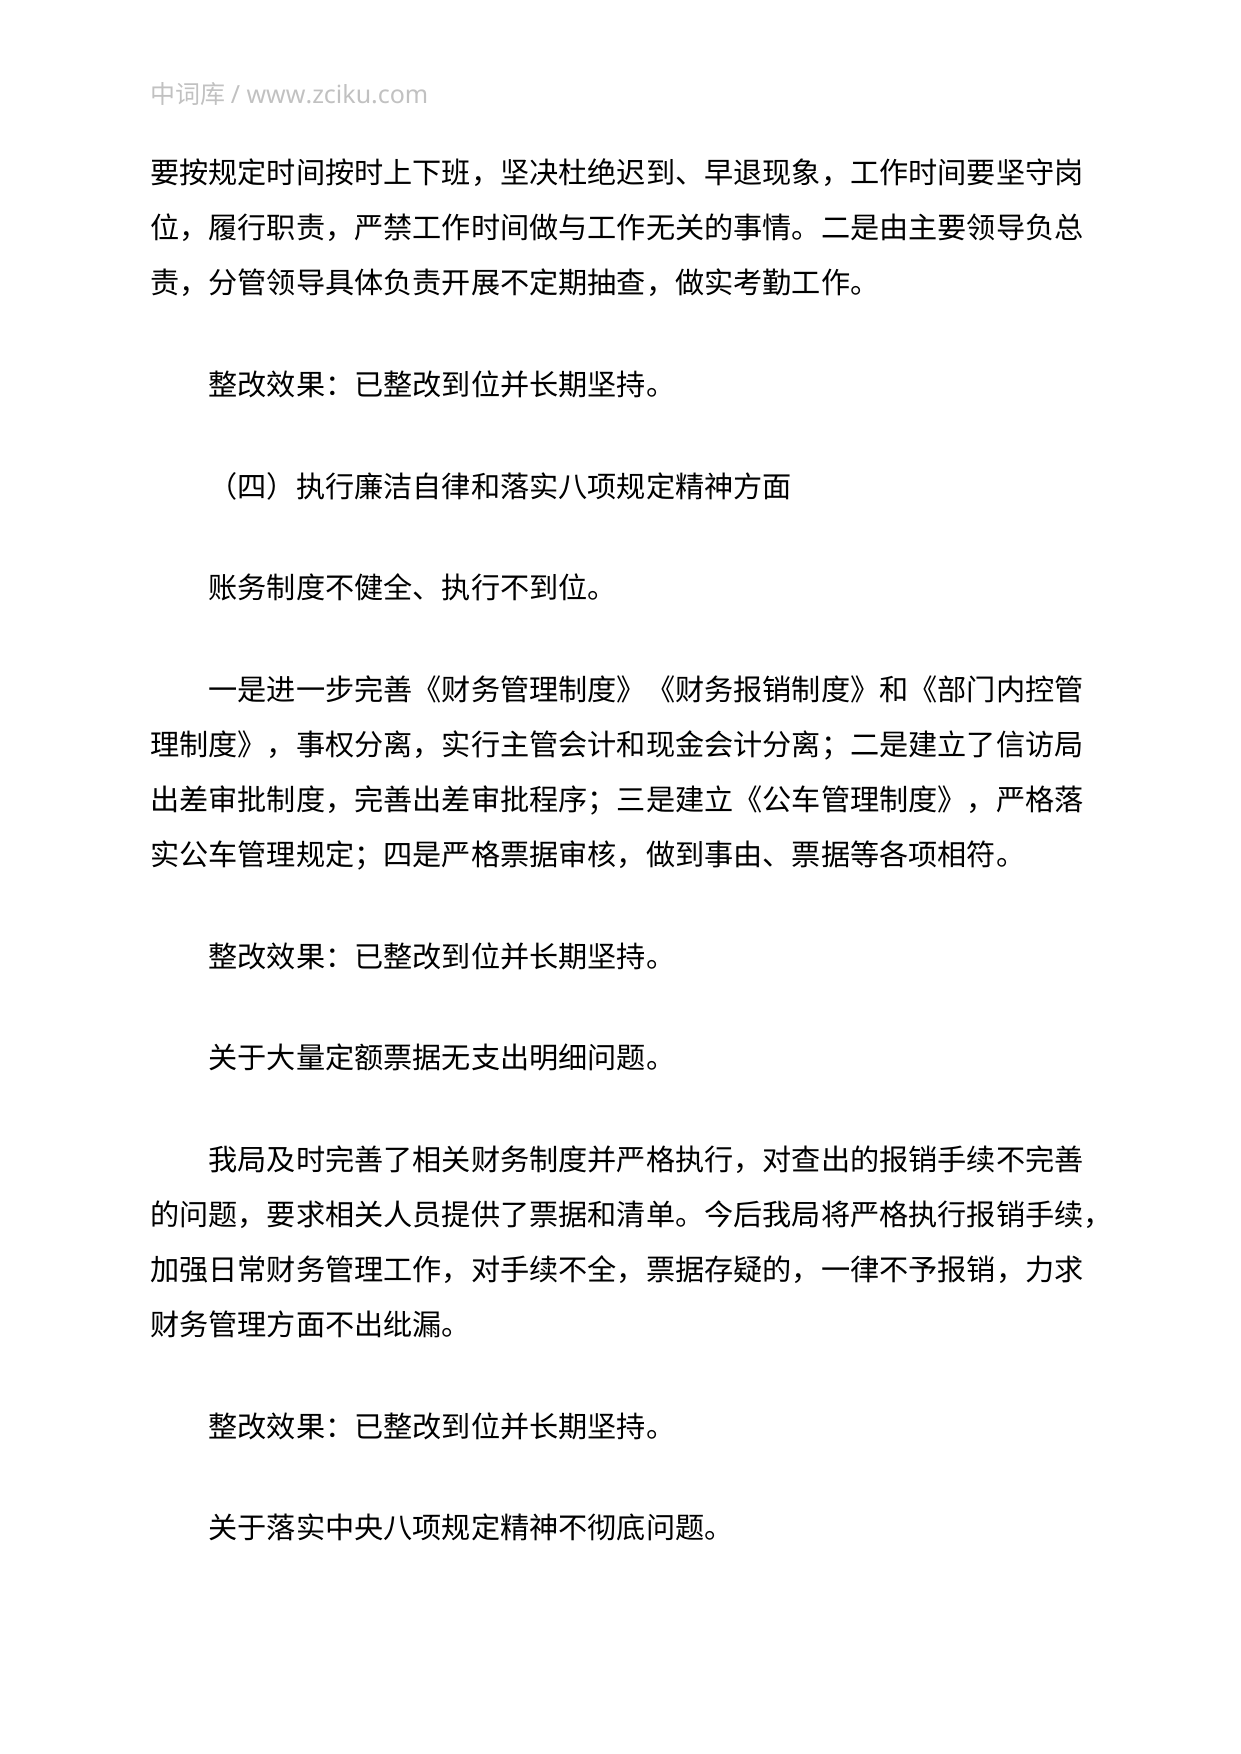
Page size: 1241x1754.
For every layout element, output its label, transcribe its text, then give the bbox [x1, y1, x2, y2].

text 一是进一步完善《财务管理制度》《财务报销制度》和《部门内控管理制度》，事权分离，实行主管会计和现金会计分离；二是建立了信访局出差审批制度，完善出差审批程序；三是建立《公车管理制度》，严格落实公车管理规定；四是严格票据审核，做到事由、票据等各项相符。 [150, 667, 1090, 874]
text 整改效果：已整改到位并长期坚持。 [150, 933, 1090, 976]
text 关于大量定额票据无支出明细问题。 [150, 1035, 1090, 1077]
text （四）执行廉洁自律和落实八项规定精神方面 [150, 463, 1090, 506]
text 关于落实中央八项规定精神不彻底问题。 [150, 1505, 1090, 1547]
text 整改效果：已整改到位并长期坚持。 [150, 1403, 1090, 1446]
text 我局及时完善了相关财务制度并严格执行，对查出的报销手续不完善的问题，要求相关人员提供了票据和清单。今后我局将严格执行报销手续，加强日常财务管理工作，对手续不全，票据存疑的，一律不予报销，力求财务管理方面不出纰漏。 [150, 1137, 1090, 1344]
text 账务制度不健全、执行不到位。 [150, 565, 1090, 607]
text 整改效果：已整改到位并长期坚持。 [150, 362, 1090, 404]
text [150, 150, 1090, 302]
